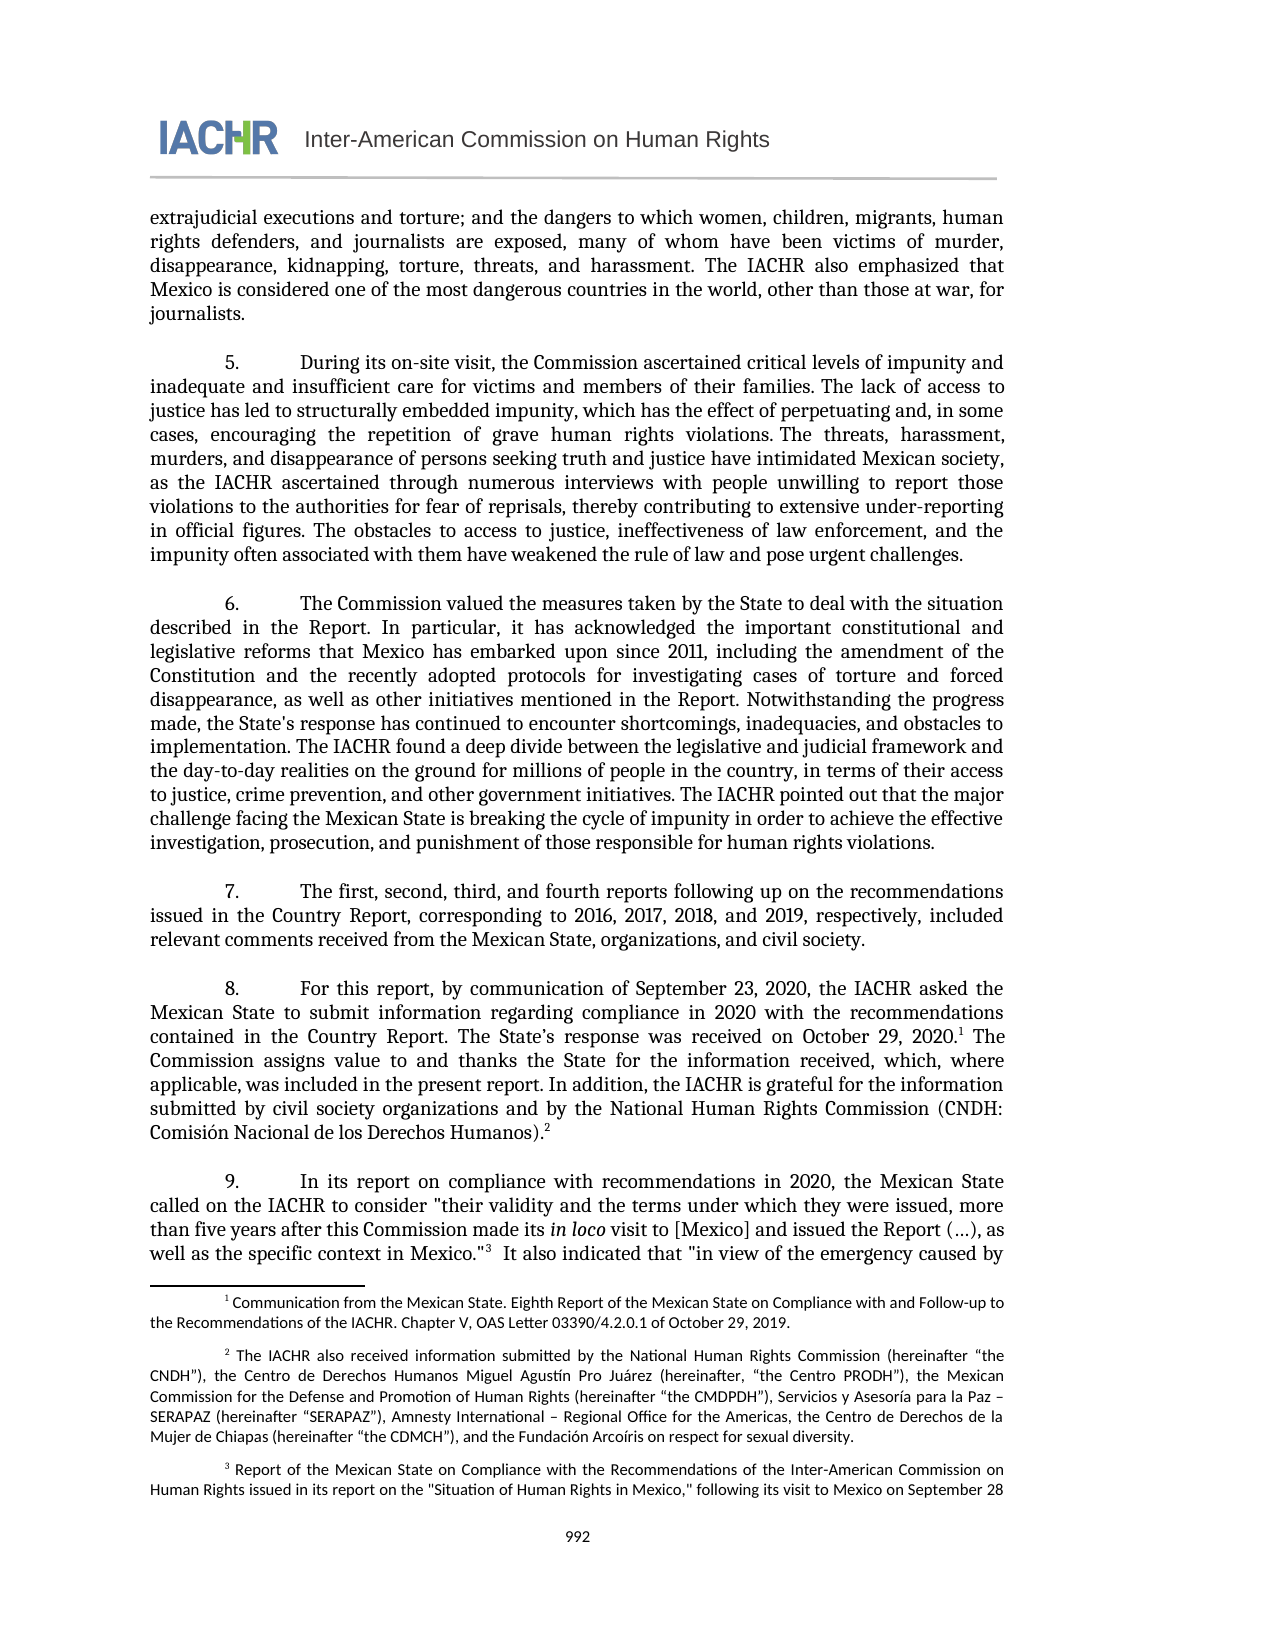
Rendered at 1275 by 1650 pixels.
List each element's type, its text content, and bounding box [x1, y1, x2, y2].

list The first, second, third, and fourth reports following up on the recommendations issued in the Country Report, corresponding to 2016, 2017, 2018, and 2019, respectively, included relevant comments received from the Mexican State, organizations, and civil society. [150, 880, 1005, 952]
list During its on-site visit, the Commission ascertained critical levels of impunity and inadequate and insufficient care for victims and members of their families. The lack of access to justice has led to structurally embedded impunity, which has the effect of perpetuating and, in some cases, encouraging the repetition of grave human rights violations. The threats, harassment, murders, and disappearance of persons seeking truth and justice have intimidated Mexican society, as the IACHR ascertained through numerous interviews with people unwilling to report those violations to the authorities for fear of reprisals, thereby contributing to extensive under-reporting in official figures. The obstacles to access to justice, ineffectiveness of law enforcement, and the impunity often associated with them have weakened the rule of law and pose urgent challenges. [150, 351, 1005, 566]
picture [150, 110, 283, 166]
list For this report, by communication of September 23, 2020, the IACHR asked the Mexican State to submit information regarding compliance in 2020 with the recommendations contained in the Country Report. The State’s response was received on October 29, 2020. The Commission assigns value to and thanks the State for the information received, which, where applicable, was included in the present report. In addition, the IACHR is grateful for the information submitted by civil society organizations and by the National Human Rights Commission (CNDH: Comisión Nacional de los Derechos Humanos). [150, 977, 1005, 1144]
list The Commission valued the measures taken by the State to deal with the situation described in the Report. In particular, it has acknowledged the important constitutional and legislative reforms that Mexico has embarked upon since 2011, including the amendment of the Constitution and the recently adopted protocols for investigating cases of torture and forced disappearance, as well as other initiatives mentioned in the Report. Notwithstanding the progress made, the State's response has continued to encounter shortcomings, inadequacies, and obstacles to implementation. The IACHR found a deep divide between the legislative and judicial framework and the day-to-day realities on the ground for millions of people in the country, in terms of their access to justice, crime prevention, and other government initiatives. The IACHR pointed out that the major challenge facing the Mexican State is breaking the cycle of impunity in order to achieve the effective investigation, prosecution, and punishment of those responsible for human rights violations. [150, 591, 1005, 855]
